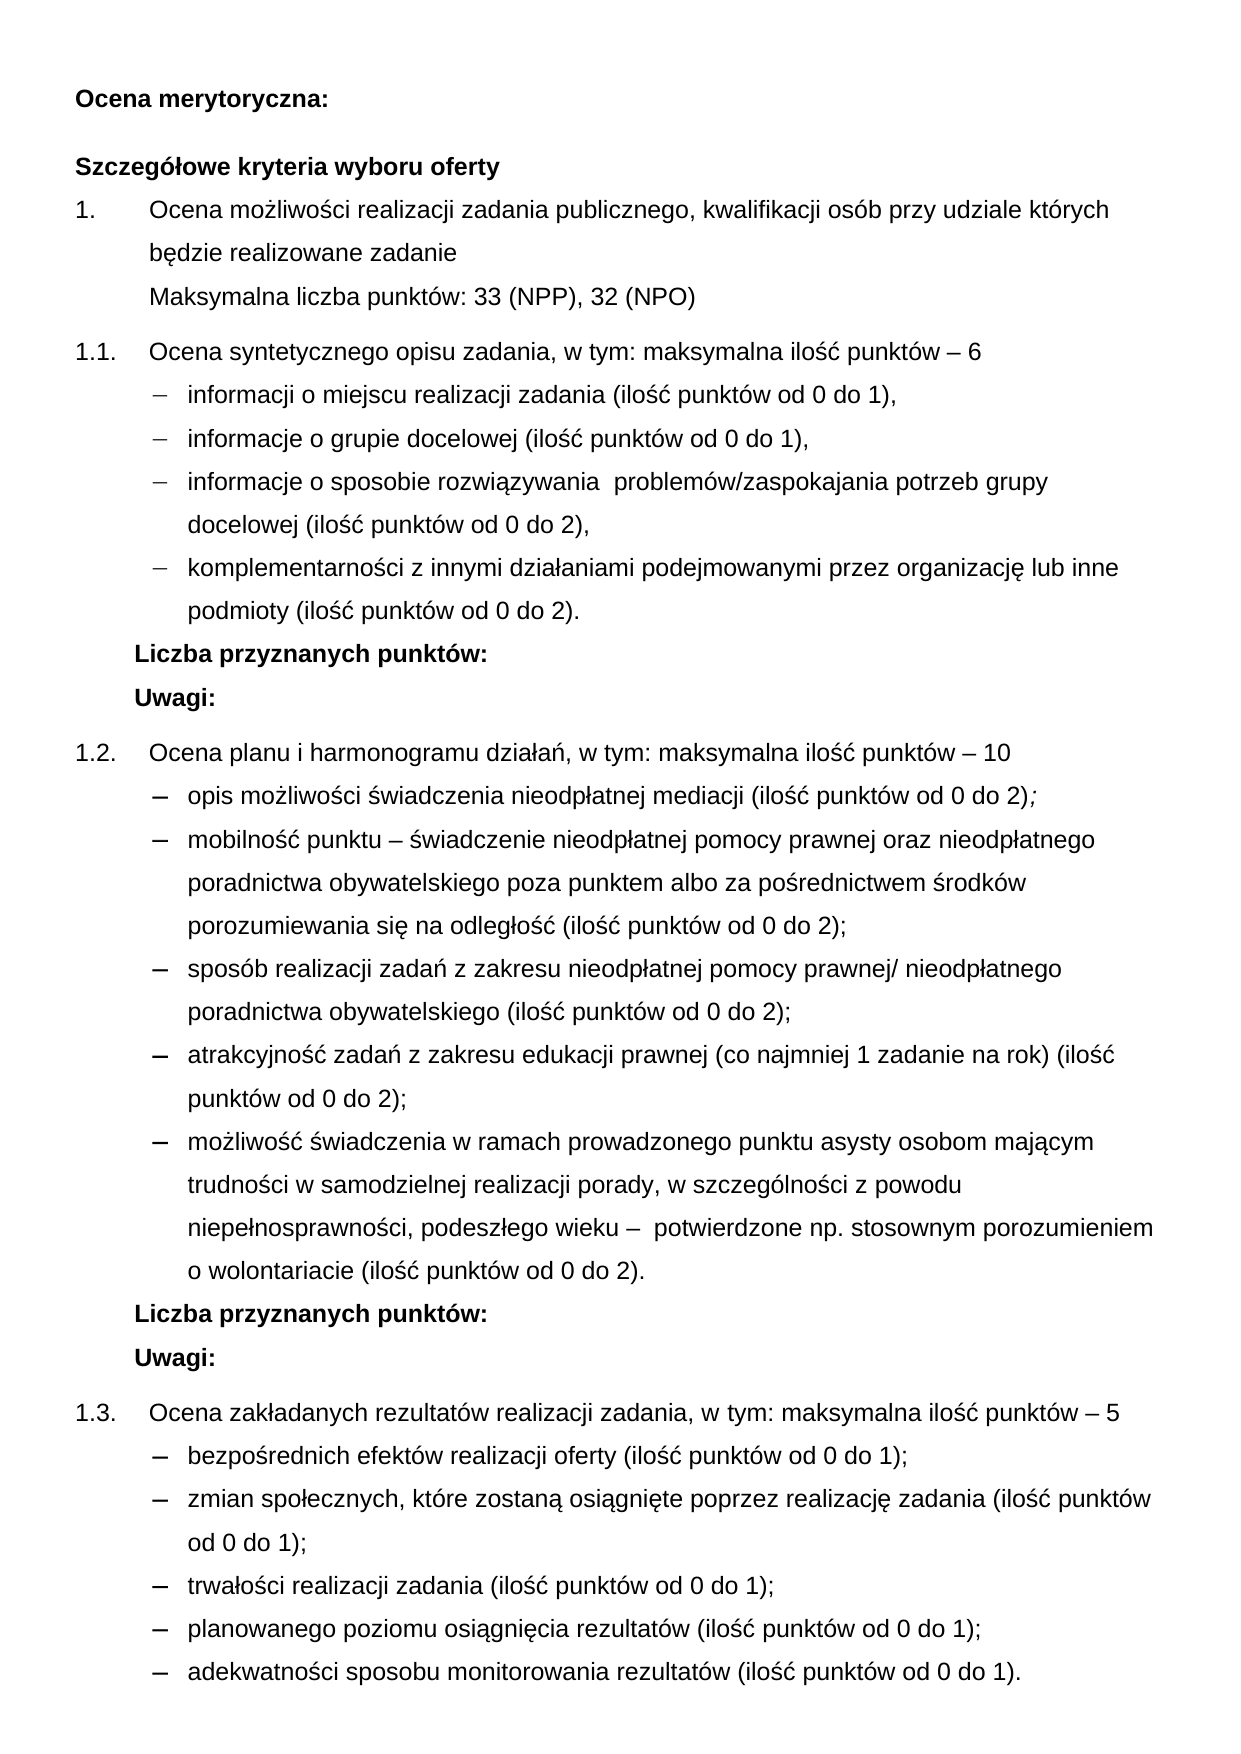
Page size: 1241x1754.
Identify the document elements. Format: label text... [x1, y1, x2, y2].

list Ocena możliwości realizacji zadania publicznego, kwalifikacji osób przy udziale których będzie realizowane zadanie [75, 195, 1165, 267]
list informacje o grupie docelowej (ilość punktów od 0 do 1), [150, 423, 1165, 452]
list zmian społecznych, które zostaną osiągnięte poprzez realizację zadania (ilość punktów od 0 do 1); [150, 1484, 1165, 1556]
text Liczba przyznanych punktów: [134, 1299, 1165, 1328]
list sposób realizacji zadań z zakresu nieodpłatnej pomocy prawnej/ nieodpłatnego poradnictwa obywatelskiego (ilość punktów od 0 do 2); [150, 954, 1165, 1026]
text Uwagi: [134, 683, 1165, 711]
list atrakcyjność zadań z zakresu edukacji prawnej (co najmniej 1 zadanie na rok) (ilość punktów od 0 do 2); [150, 1040, 1165, 1112]
list planowanego poziomu osiągnięcia rezultatów (ilość punktów od 0 do 1); [150, 1614, 1165, 1643]
list mobilność punktu – świadczenie nieodpłatnej pomocy prawnej oraz nieodpłatnego poradnictwa obywatelskiego poza punktem albo za pośrednictwem środków porozumiewania się na odległość (ilość punktów od 0 do 2); [150, 824, 1165, 940]
list Ocena planu i harmonogramu działań, w tym: maksymalna ilość punktów – 10 [75, 738, 1165, 767]
list adekwatności sposobu monitorowania rezultatów (ilość punktów od 0 do 1). [150, 1657, 1165, 1686]
list bezpośrednich efektów realizacji oferty (ilość punktów od 0 do 1); [150, 1441, 1165, 1470]
text Liczba przyznanych punktów: [134, 639, 1165, 668]
list opis możliwości świadczenia nieodpłatnej mediacji (ilość punktów od 0 do 2); [150, 781, 1165, 810]
list informacje o sposobie rozwiązywania problemów/zaspokajania potrzeb grupy docelowej (ilość punktów od 0 do 2), [150, 467, 1165, 539]
list informacji o miejscu realizacji zadania (ilość punktów od 0 do 1), [150, 380, 1165, 409]
list komplementarności z innymi działaniami podejmowanymi przez organizację lub inne podmioty (ilość punktów od 0 do 2). [150, 553, 1165, 625]
list Ocena zakładanych rezultatów realizacji zadania, w tym: maksymalna ilość punktów – 5 [75, 1398, 1165, 1427]
subtitle Ocena merytoryczna: [75, 84, 1165, 113]
text Maksymalna liczba punktów: 33 (NPP), 32 (NPO) [134, 282, 1165, 310]
text Szczegółowe kryteria wyboru oferty [75, 152, 1165, 181]
list Ocena syntetycznego opisu zadania, w tym: maksymalna ilość punktów – 6 [75, 337, 1165, 366]
list możliwość świadczenia w ramach prowadzonego punktu asysty osobom mającym trudności w samodzielnej realizacji porady, w szczególności z powodu niepełnosprawności, podeszłego wieku – potwierdzone np. stosownym porozumieniem o wolontariacie (ilość punktów od 0 do 2). [150, 1127, 1165, 1285]
list trwałości realizacji zadania (ilość punktów od 0 do 1); [150, 1571, 1165, 1600]
text Uwagi: [134, 1342, 1165, 1371]
